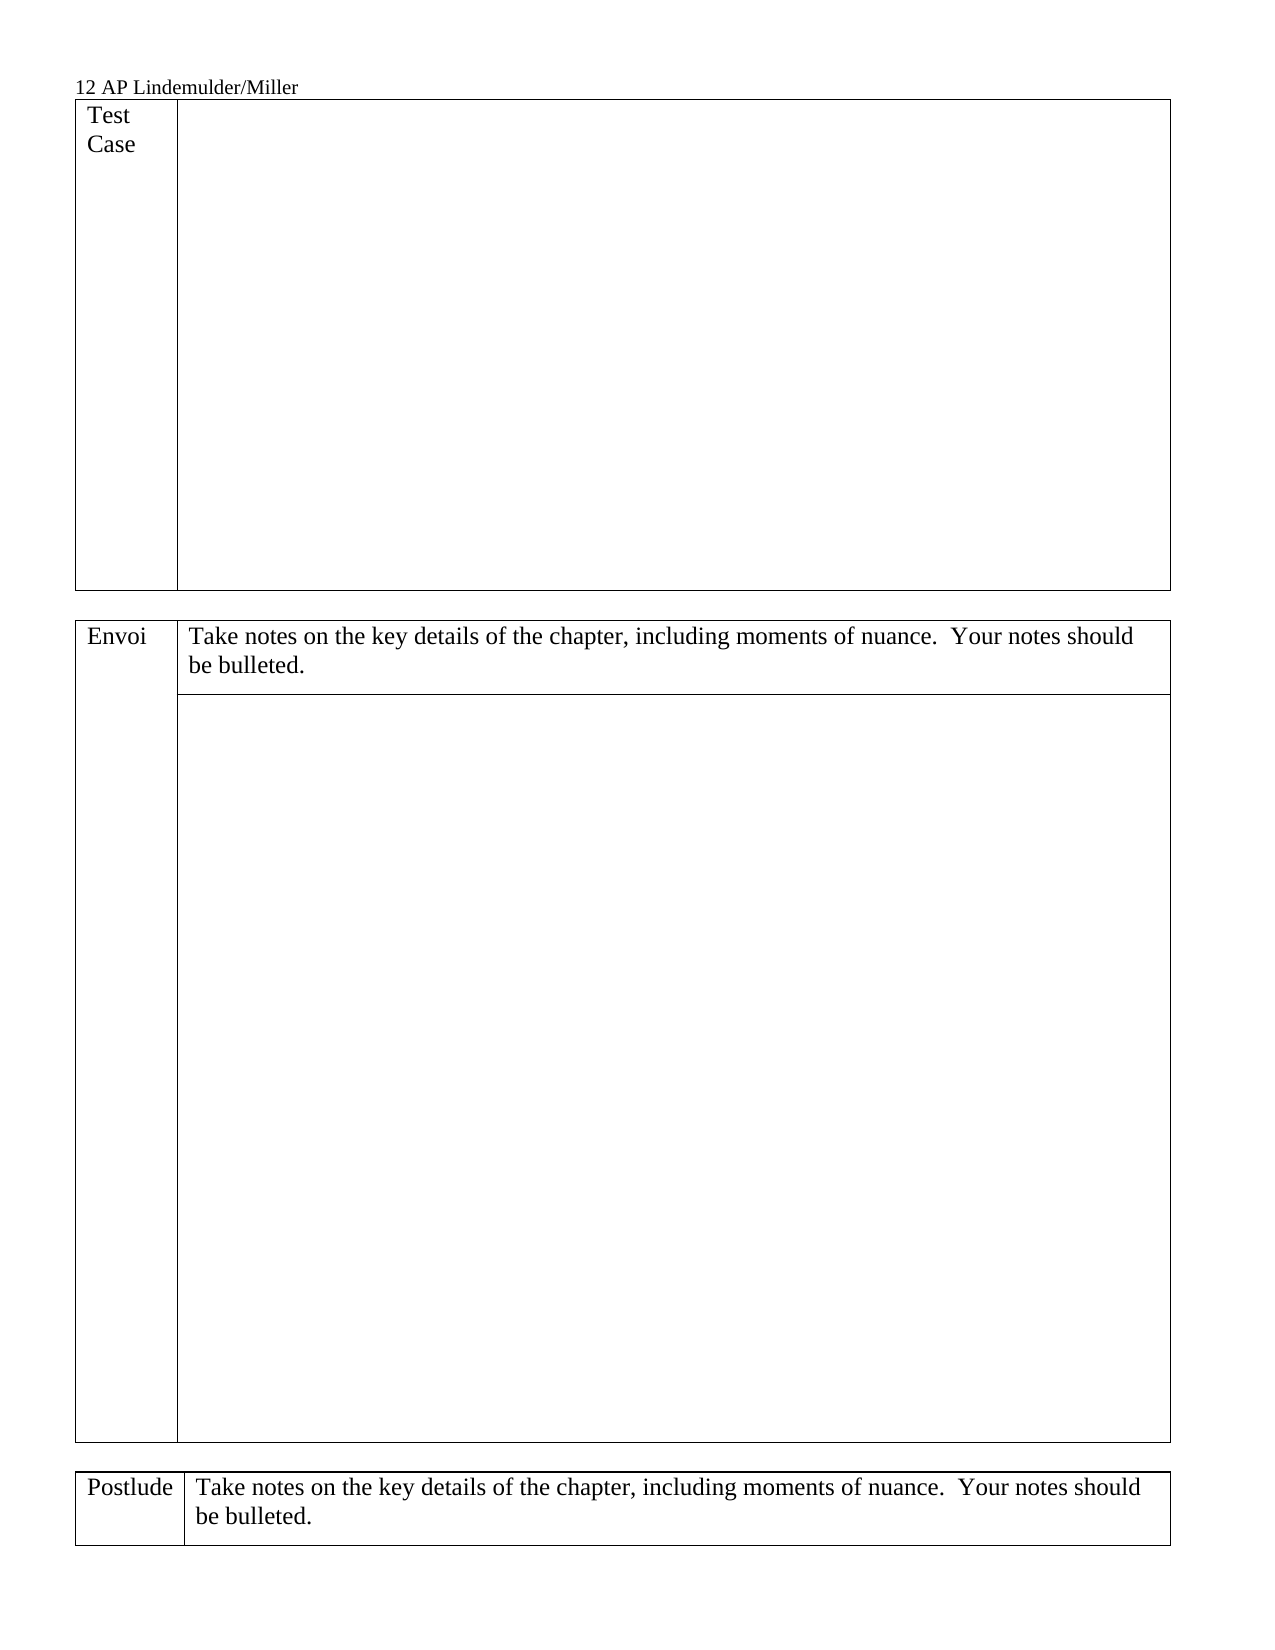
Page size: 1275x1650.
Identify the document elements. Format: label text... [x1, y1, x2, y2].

table_cell [178, 100, 1170, 590]
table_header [76, 100, 177, 590]
table_header Take notes on the key details of the chapter, including moments of nuance. Your notes should be bulleted. [185, 1473, 1170, 1545]
table_cell [178, 695, 1170, 1442]
table_header Take notes on the key details of the chapter, including moments of nuance. Your notes should be bulleted. [178, 621, 1170, 694]
table_header Postlude [76, 1473, 184, 1545]
table_header Envoi [76, 621, 177, 1442]
